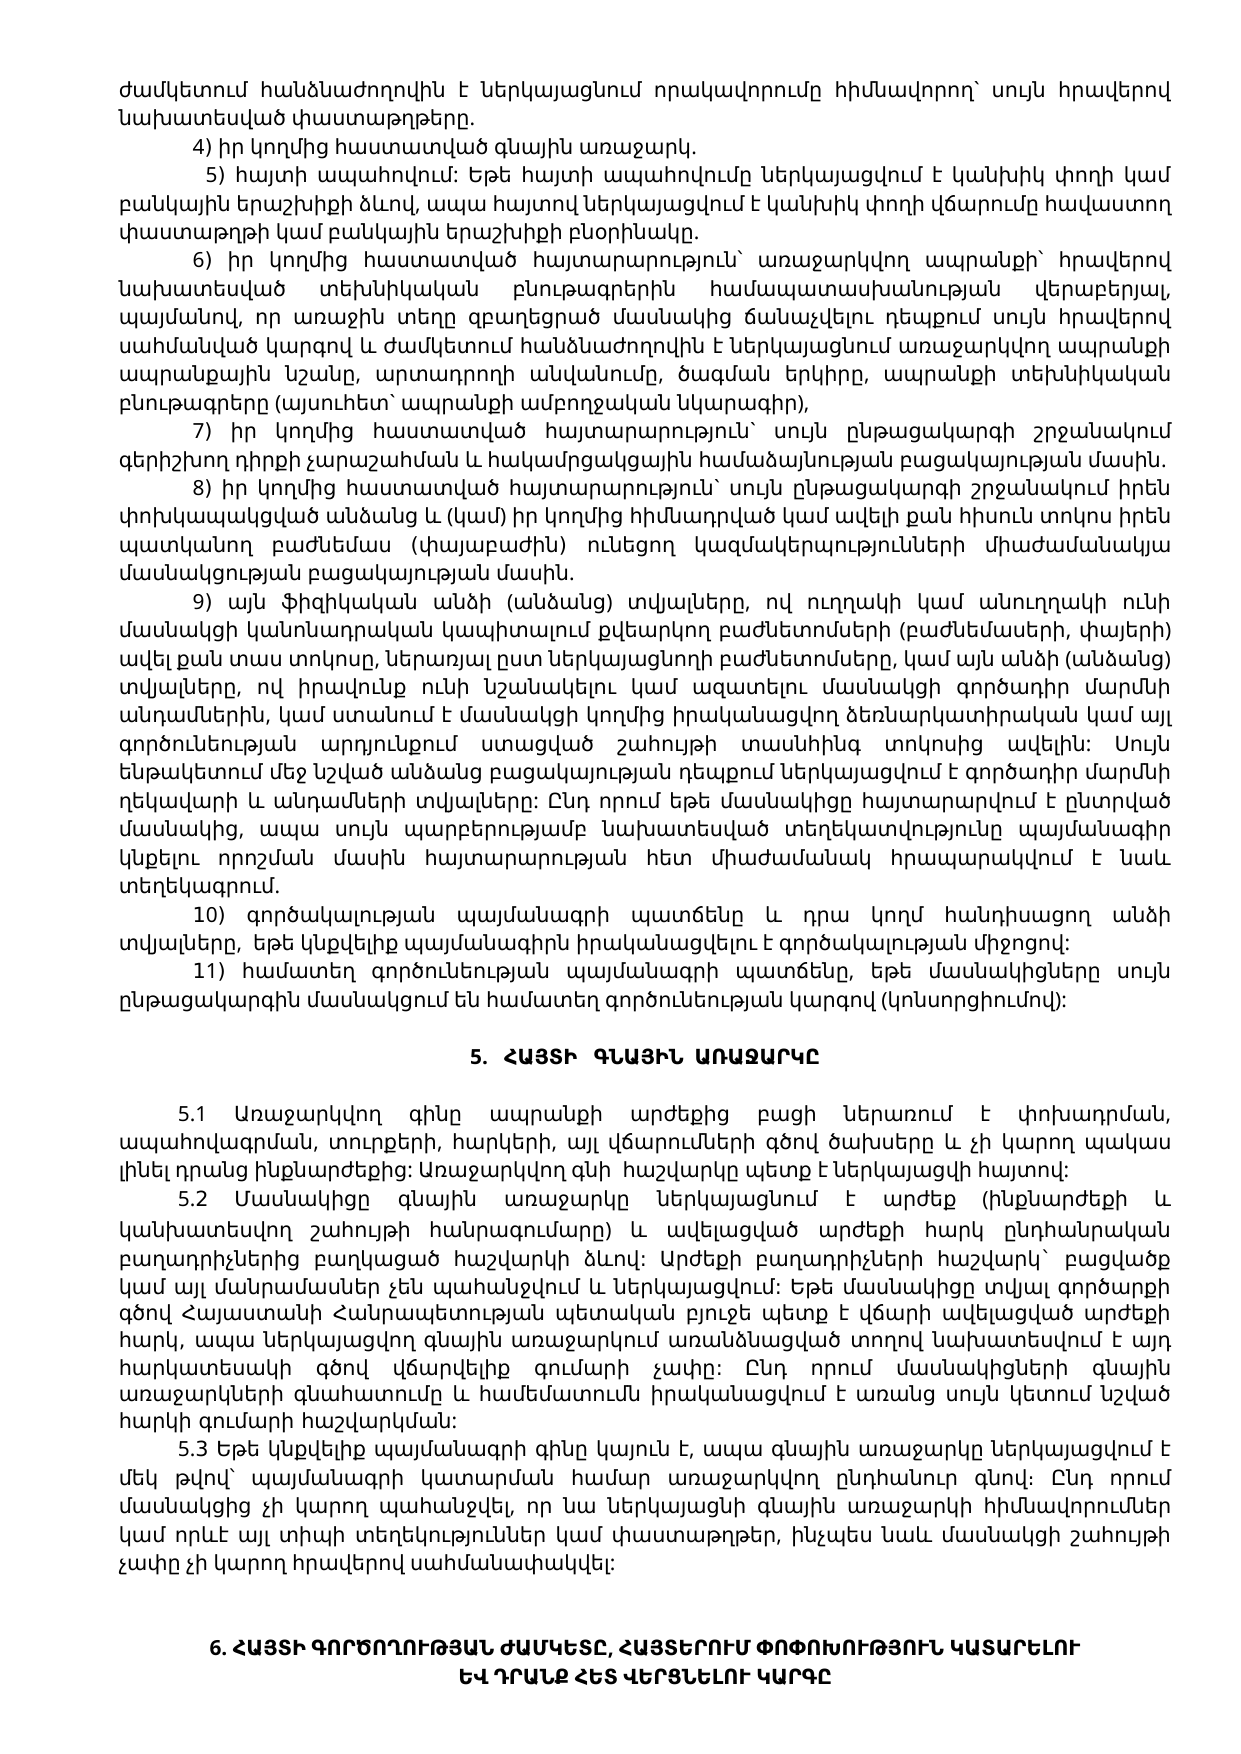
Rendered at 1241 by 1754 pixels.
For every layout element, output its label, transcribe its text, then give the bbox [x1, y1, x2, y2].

text 5.2 Մասնակիցը գնային առաջարկը ներկայացնում է արժեք (ինքնարժեքի և կանխատեսվող շահույթի հանրագումարը) և ավելացված արժեքի հարկ ընդհանրական բաղադրիչներից բաղկացած հաշվարկի ձևով: Արժեքի բաղադրիչների հաշվարկ` բացվածք կամ այլ մանրամասներ չեն պահանջվում և ներկայացվում: Եթե մասնակիցը տվյալ գործարքի գծով Հայաստանի Հանրապետության պետական բյուջե պետք է վճարի ավելացված արժեքի հարկ, ապա ներկայացվող գնային առաջարկում առանձնացված տողով նախատեսվում է այդ հարկատեսակի գծով վճարվելիք գումարի չափը: Ընդ որում մասնակիցների գնային առաջարկների գնահատումը և համեմատումն իրականացվում է առանց սույն կետում նշված հարկի գումարի հաշվարկման: [118, 1184, 1171, 1434]
text 5.1 Առաջարկվող գինը ապրանքի արժեքից բացի ներառում է փոխադրման, ապահովագրման, տուրքերի, հարկերի, այլ վճարումների գծով ծախսերը և չի կարող պակաս լինել դրանց ինքնարժեքից: Առաջարկվող գնի հաշվարկը պետք է ներկայացվի հայտով: [118, 1099, 1171, 1184]
text 4) իր կողմից հաստատված գնային առաջարկ. [118, 132, 1171, 160]
text 6) իր կողմից հաստատված հայտարարություն՝ առաջարկվող ապրանքի՝ հրավերով նախատեսված տեխնիկական բնութագրերին համապատասխանության վերաբերյալ, պայմանով, որ առաջին տեղը զբաղեցրած մասնակից ճանաչվելու դեպքում սույն հրավերով սահմանված կարգով և ժամկետում հանձնաժողովին է ներկայացնում առաջարկվող ապրանքի ապրանքային նշանը, արտադրողի անվանումը, ծագման երկիրը, ապրանքի տեխնիկական բնութագրերը (այսուհետ` ապրանքի ամբողջական նկարագիր), [118, 246, 1171, 416]
text 5.3 Եթե կնքվելիք պայմանագրի գինը կայուն է, ապա գնային առաջարկը ներկայացվում է մեկ թվով՝ պայմանագրի կատարման համար առաջարկվող ընդհանուր գնով։ Ընդ որում մասնակցից չի կարող պահանջվել, որ նա ներկայացնի գնային առաջարկի հիմնավորումներ կամ որևէ այլ տիպի տեղեկություններ կամ փաստաթղթեր, ինչպես նաև մասնակցի շահույթի չափը չի կարող հրավերով սահմանափակվել: [118, 1434, 1171, 1577]
text 5. ՀԱՅՏԻ ԳՆԱՅԻՆ ԱՌԱՋԱՐԿԸ [118, 1042, 1171, 1070]
text 7) իր կողմից հաստատված հայտարարություն` սույն ընթացակարգի շրջանակում գերիշխող դիրքի չարաշահման և հակամրցակցային համաձայնության բացակայության մասին. [118, 416, 1171, 473]
text 10) գործակալության պայմանագրի պատճենը և դրա կողմ հանդիսացող անձի տվյալները, եթե կնքվելիք պայմանագիրն իրականացվելու է գործակալության միջոցով: [118, 900, 1171, 957]
text 11) համատեղ գործունեության պայմանագրի պատճենը, եթե մասնակիցները սույն ընթացակարգին մասնակցում են համատեղ գործունեության կարգով (կոնսորցիումով): [118, 957, 1171, 1013]
text ԵՎ ԴՐԱՆՔ ՀԵՏ ՎԵՐՑՆԵԼՈՒ ԿԱՐԳԸ [118, 1662, 1171, 1690]
text 6. ՀԱՅՏԻ ԳՈՐԾՈՂՈՒԹՅԱՆ ԺԱՄԿԵՏԸ, ՀԱՅՏԵՐՈՒՄ ՓՈՓՈԽՈՒԹՅՈՒՆ ԿԱՏԱՐԵԼՈՒ [118, 1633, 1171, 1662]
text 5) հայտի ապահովում: Եթե հայտի ապահովումը ներկայացվում է կանխիկ փողի կամ բանկային երաշխիքի ձևով, ապա հայտով ներկայացվում է կանխիկ փողի վճարումը հավաստող փաստաթղթի կամ բանկային երաշխիքի բնօրինակը. [118, 160, 1171, 246]
text 9) այն ֆիզիկական անձի (անձանց) տվյալները, ով ուղղակի կամ անուղղակի ունի մասնակցի կանոնադրական կապիտալում քվեարկող բաժնետոմսերի (բաժնեմասերի, փայերի) ավել քան տաս տոկոսը, ներառյալ ըստ ներկայացնողի բաժնետոմսերը, կամ այն անձի (անձանց) տվյալները, ով իրավունք ունի նշանակելու կամ ազատելու մասնակցի գործադիր մարմնի անդամներին, կամ ստանում է մասնակցի կողմից իրականացվող ձեռնարկատիրական կամ այլ գործունեության արդյունքում ստացված շահույթի տասնհինգ տոկոսից ավելին: Սույն ենթակետում մեջ նշված անձանց բացակայության դեպքում ներկայացվում է գործադիր մարմնի ղեկավարի և անդամների տվյալները: Ընդ որում եթե մասնակիցը հայտարարվում է ընտրված մասնակից, ապա սույն պարբերությամբ նախատեսված տեղեկատվությունը պայմանագիր կնքելու որոշման մասին հայտարարության հետ միաժամանակ հրապարակվում է նաև տեղեկագրում. [118, 587, 1171, 900]
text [118, 75, 1171, 132]
text 8) իր կողմից հաստատված հայտարարություն` սույն ընթացակարգի շրջանակում իրեն փոխկապակցված անձանց և (կամ) իր կողմից հիմնադրված կամ ավելի քան հիսուն տոկոս իրեն պատկանող բաժնեմաս (փայաբաժին) ունեցող կազմակերպությունների միաժամանակյա մասնակցության բացակայության մասին. [118, 473, 1171, 587]
